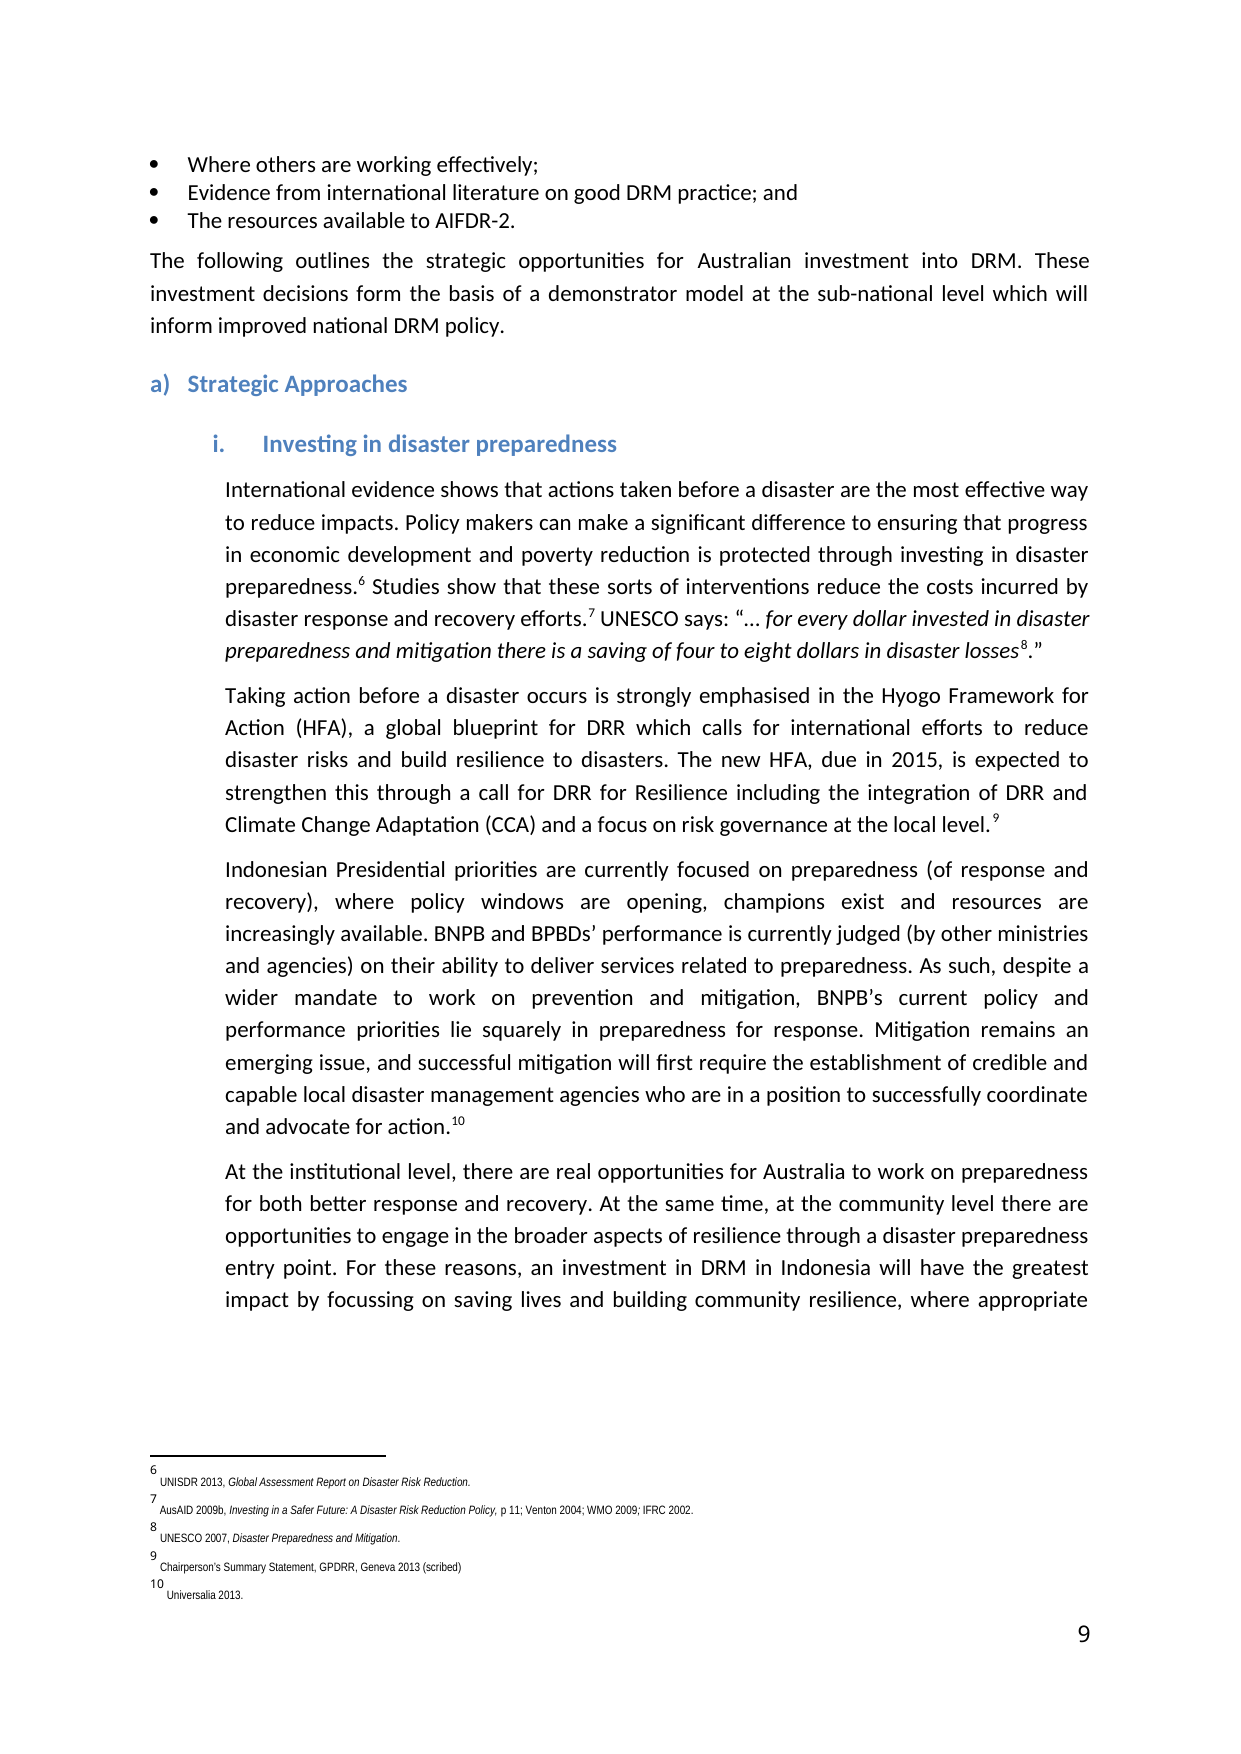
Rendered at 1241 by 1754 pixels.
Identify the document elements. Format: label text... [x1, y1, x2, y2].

subtitle Investing in disaster preparedness [225, 428, 1090, 459]
list Evidence from international literature on good DRM practice; and [150, 178, 1090, 206]
subtitle Strategic Approaches [150, 368, 1090, 399]
text The following outlines the strategic opportunities for Australian investment into DRM. These investment decisions form the basis of a demonstrator model at the sub-national level which will inform improved national DRM policy. [150, 247, 1090, 339]
list The resources available to AIFDR-2. [150, 206, 1090, 234]
text Taking action before a disaster occurs is strongly emphasised in the Hyogo Framework for Action (HFA), a global blueprint for DRR which calls for international efforts to reduce disaster risks and build resilience to disasters. The new HFA, due in 2015, is expected to strengthen this through a call for DRR for Resilience including the integration of DRR and Climate Change Adaptation (CCA) and a focus on risk governance at the local level. [225, 681, 1090, 838]
list Where others are working effectively; [150, 150, 1090, 178]
text Indonesian Presidential priorities are currently focused on preparedness (of response and recovery), where policy windows are opening, champions exist and resources are increasingly available. BNPB and BPBDs’ performance is currently judged (by other ministries and agencies) on their ability to deliver services related to preparedness. As such, despite a wider mandate to work on prevention and mitigation, BNPB’s current policy and performance priorities lie squarely in preparedness for response. Mitigation remains an emerging issue, and successful mitigation will first require the establishment of credible and capable local disaster management agencies who are in a position to successfully coordinate and advocate for action. [225, 855, 1090, 1140]
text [225, 1157, 1090, 1346]
text International evidence shows that actions taken before a disaster are the most effective way to reduce impacts. Policy makers can make a significant difference to ensuring that progress in economic development and poverty reduction is protected through investing in disaster preparedness. Studies show that these sorts of interventions reduce the costs incurred by disaster response and recovery efforts. UNESCO says: “… for every dollar invested in disaster preparedness and mitigation there is a saving of four to eight dollars in disaster losses.” [225, 476, 1090, 664]
